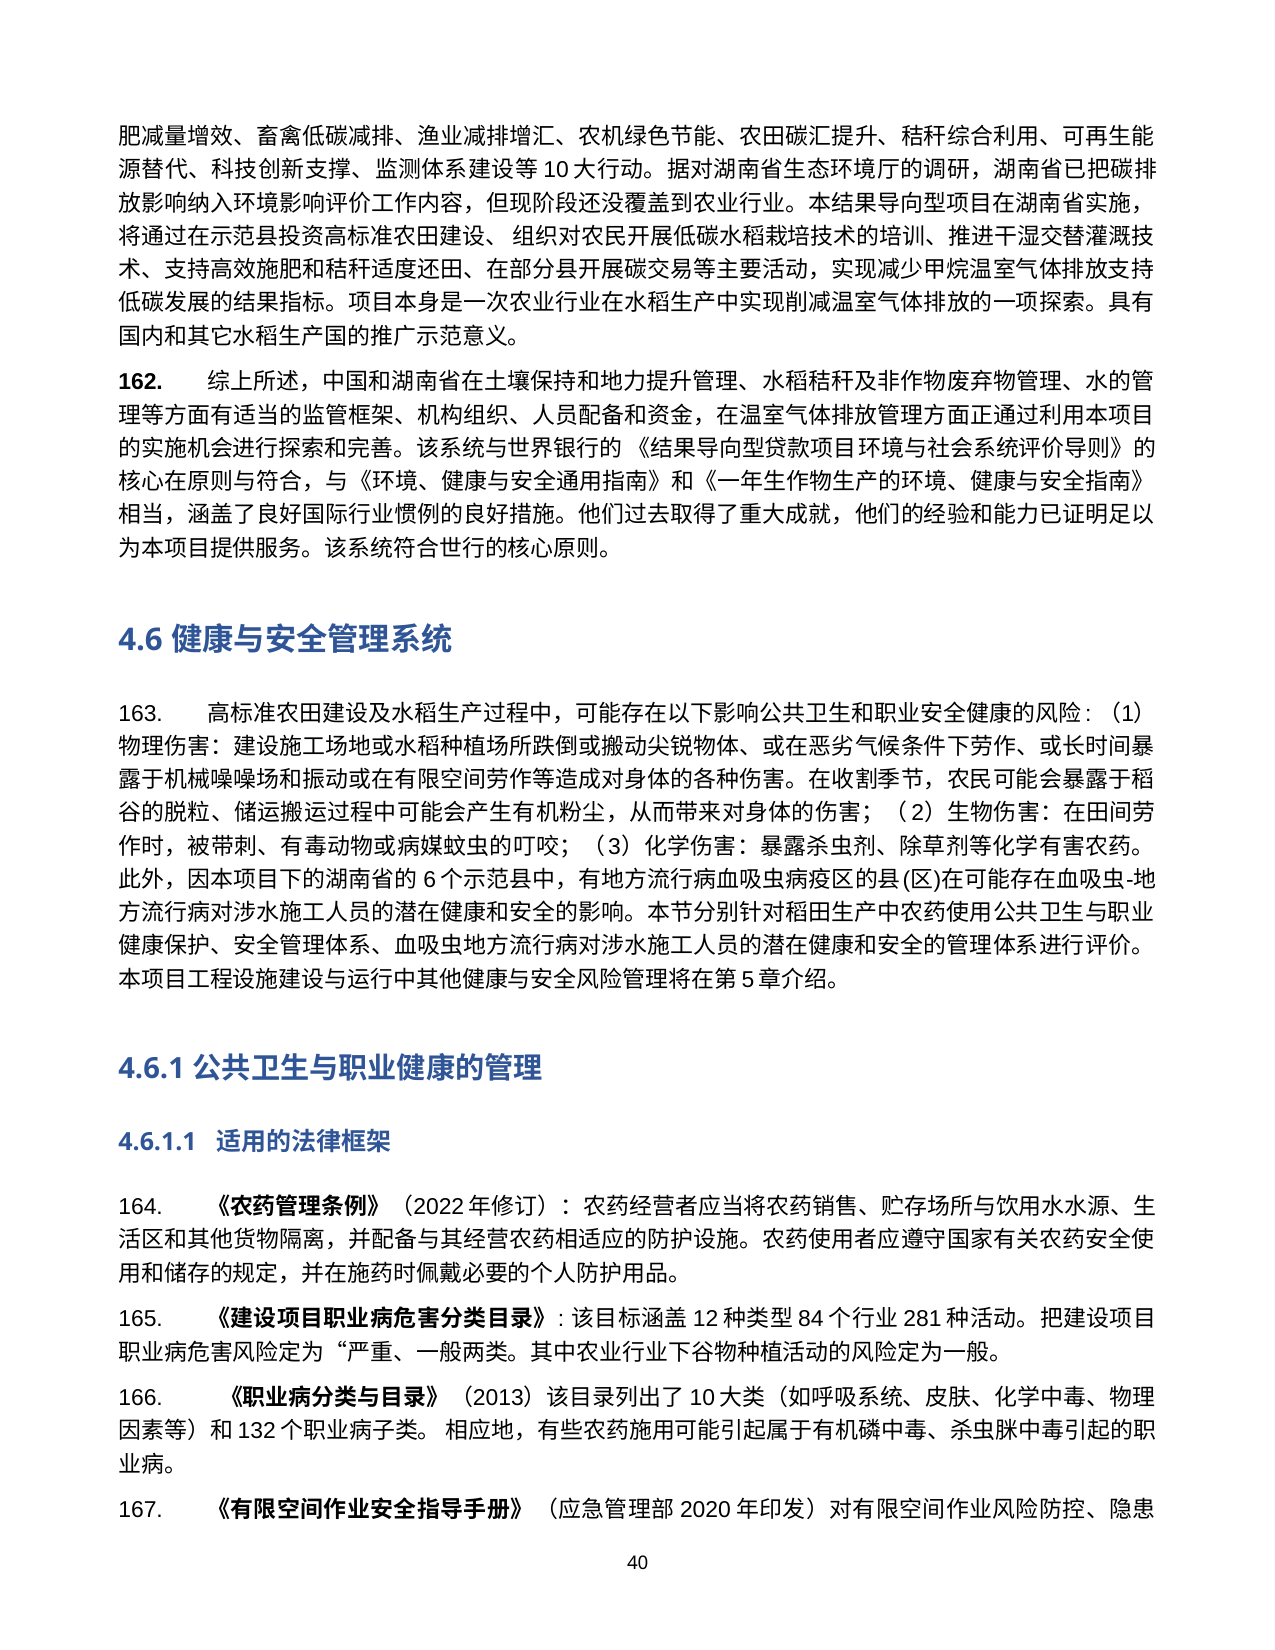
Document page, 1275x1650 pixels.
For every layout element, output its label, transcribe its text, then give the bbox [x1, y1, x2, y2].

list 《职业病分类与目录》（2013）该目录列出了10大类（如呼吸系统、皮肤、化学中毒、物理因素等）和132个职业病子类。 相应地，有些农药施用可能引起属于有机磷中毒、杀虫脒中毒引起的职业病。 [118, 1379, 1157, 1479]
subtitle 4.6.1.1 适用的法律框架 [118, 1121, 1157, 1157]
subtitle 4.6.1 公共卫生与职业健康的管理 [118, 1045, 1157, 1087]
subtitle 4.6 健康与安全管理系统 [118, 614, 1157, 659]
list 高标准农田建设及水稻生产过程中，可能存在以下影响公共卫生和职业安全健康的风险: （1）物理伤害：建设施工场地或水稻种植场所跌倒或搬动尖锐物体、或在恶劣气候条件下劳作、或长时间暴露于机械噪噪场和振动或在有限空间劳作等造成对身体的各种伤害。在收割季节，农民可能会暴露于稻谷的脱粒、储运搬运过程中可能会产生有机粉尘，从而带来对身体的伤害；（2）生物伤害：在田间劳作时，被带刺、有毒动物或病媒蚊虫的叮咬；（3）化学伤害：暴露杀虫剂、除草剂等化学有害农药。此外，因本项目下的湖南省的6个示范县中，有地方流行病血吸虫病疫区的县(区)在可能存在血吸虫-地方流行病对涉水施工人员的潜在健康和安全的影响。本节分别针对稻田生产中农药使用公共卫生与职业健康保护、安全管理体系、血吸虫地方流行病对涉水施工人员的潜在健康和安全的管理体系进行评价。本项目工程设施建设与运行中其他健康与安全风险管理将在第5章介绍。 [118, 694, 1157, 994]
list 综上所述，中国和湖南省在土壤保持和地力提升管理、水稻秸秆及非作物废弃物管理、水的管理等方面有适当的监管框架、机构组织、人员配备和资金，在温室气体排放管理方面正通过利用本项目的实施机会进行探索和完善。该系统与世界银行的 《结果导向型贷款项目环境与社会系统评价导则》的核心在原则与符合，与《环境、健康与安全通用指南》和《一年生作物生产的环境、健康与安全指南》相当，涵盖了良好国际行业惯例的良好措施。他们过去取得了重大成就，他们的经验和能力已证明足以为本项目提供服务。该系统符合世行的核心原则。 [118, 363, 1157, 563]
list 《农药管理条例》（2022年修订）：农药经营者应当将农药销售、贮存场所与饮用水水源、生活区和其他货物隔离，并配备与其经营农药相适应的防护设施。农药使用者应遵守国家有关农药安全使用和储存的规定，并在施药时佩戴必要的个人防护用品。 [118, 1188, 1157, 1288]
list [118, 1491, 1157, 1524]
list 《建设项目职业病危害分类目录》: 该目标涵盖12种类型84个行业281种活动。把建设项目职业病危害风险定为“严重、一般两类。其中农业行业下谷物种植活动的风险定为一般。 [118, 1300, 1157, 1367]
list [118, 118, 1157, 351]
